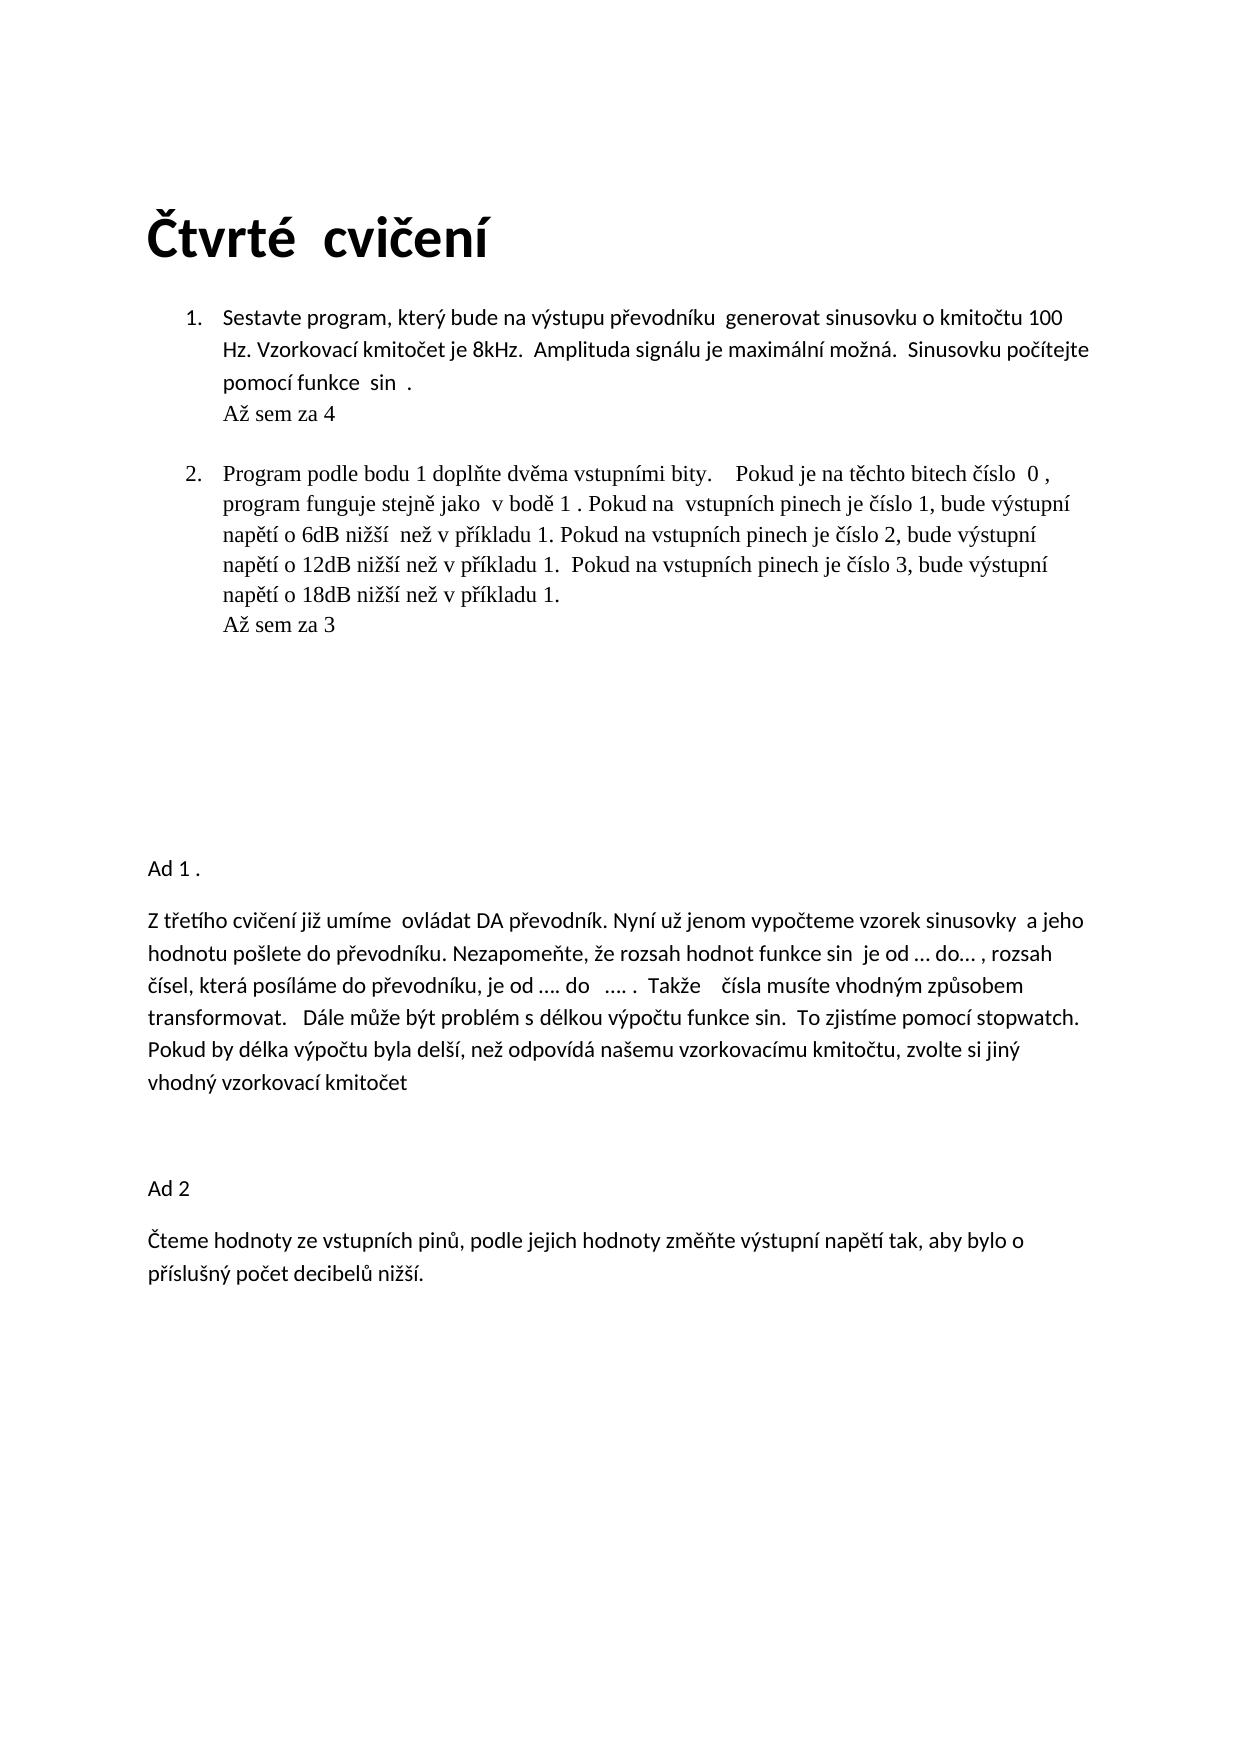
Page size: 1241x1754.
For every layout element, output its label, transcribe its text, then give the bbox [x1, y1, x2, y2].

text Ad 1 . [148, 854, 1093, 882]
text Čteme hodnoty ze vstupních pinů, podle jejich hodnoty změňte výstupní napětí tak, aby bylo o příslušný počet decibelů nižší. [148, 1227, 1093, 1287]
text Ad 2 [148, 1174, 1093, 1202]
text Čtvrté cvičení [148, 201, 1093, 272]
list Až sem za 4 [223, 400, 1093, 426]
text Z třetího cvičení již umíme ovládat DA převodník. Nyní už jenom vypočteme vzorek sinusovky a jeho hodnotu pošlete do převodníku. Nezapomeňte, že rozsah hodnot funkce sin je od … do… , rozsah čísel, která posíláme do převodníku, je od …. do …. . Takže čísla musíte vhodným způsobem transformovat. Dále může být problém s délkou výpočtu funkce sin. To zjistíme pomocí stopwatch. Pokud by délka výpočtu byla delší, než odpovídá našemu vzorkovacímu kmitočtu, zvolte si jiný vhodný vzorkovací kmitočet [148, 907, 1093, 1096]
list Sestavte program, který bude na výstupu převodníku generovat sinusovku o kmitočtu 100 Hz. Vzorkovací kmitočet je 8kHz. Amplituda signálu je maximální možná. Sinusovku počítejte pomocí funkce sin . [185, 303, 1093, 396]
list Program podle bodu 1 doplňte dvěma vstupními bity. Pokud je na těchto bitech číslo 0 , program funguje stejně jako v bodě 1 . Pokud na vstupních pinech je číslo 1, bude výstupní napětí o 6dB nižší než v příkladu 1. Pokud na vstupních pinech je číslo 2, bude výstupní napětí o 12dB nižší než v příkladu 1. Pokud na vstupních pinech je číslo 3, bude výstupní napětí o 18dB nižší než v příkladu 1. [185, 460, 1093, 607]
list Až sem za 3 [223, 611, 1093, 638]
